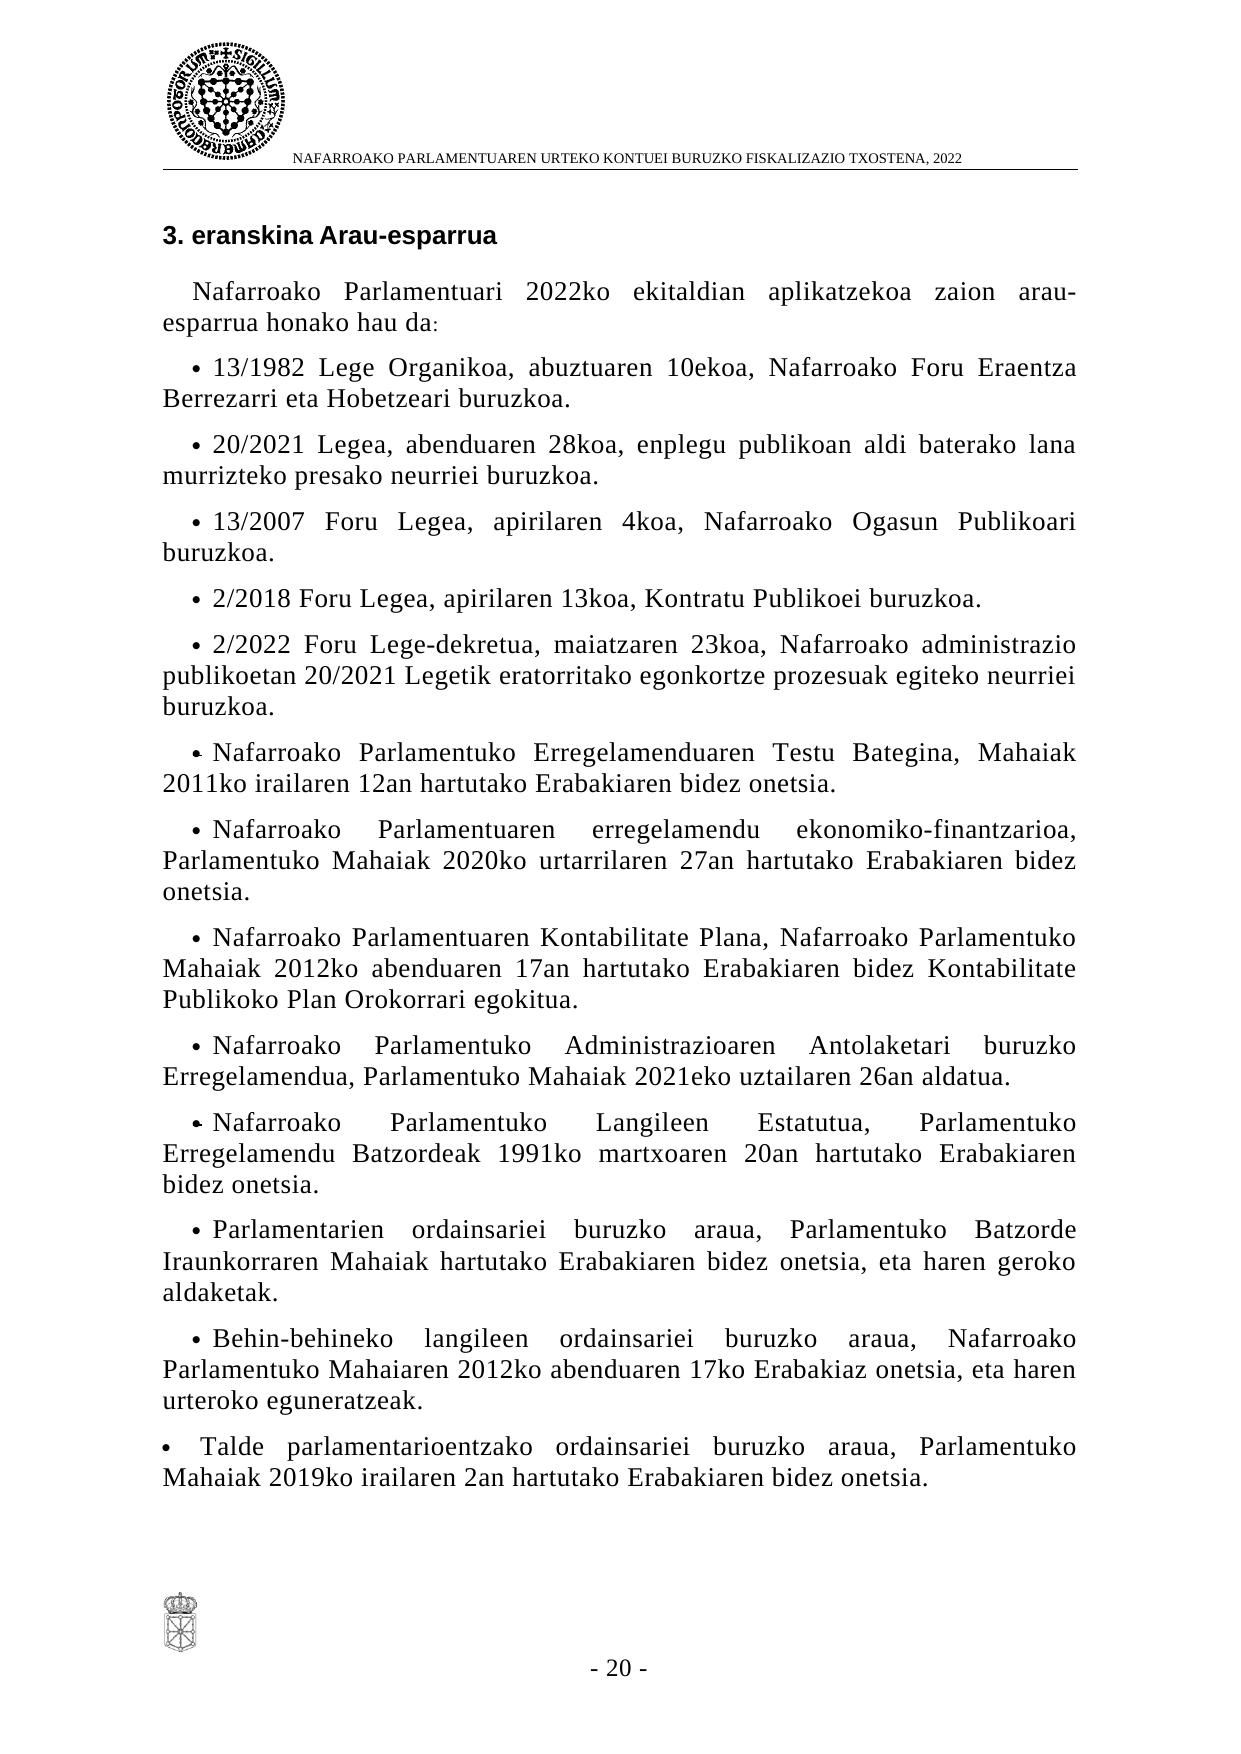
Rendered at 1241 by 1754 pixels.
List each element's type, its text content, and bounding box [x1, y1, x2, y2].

list Nafarroako Parlamentuaren Kontabilitate Plana, Nafarroako Parlamentuko Mahaiak 2012ko abenduaren 17an hartutako Erabakiaren bidez Kontabilitate Publikoko Plan Orokorrari egokitua. [162, 921, 1078, 1014]
list Parlamentarien ordainsariei buruzko araua, Parlamentuko Batzorde Iraunkorraren Mahaiak hartutako Erabakiaren bidez onetsia, eta haren geroko aldaketak. [162, 1214, 1078, 1307]
list 13/1982 Lege Organikoa, abuztuaren 10ekoa, Nafarroako Foru Eraentza Berrezarri eta Hobetzeari buruzkoa. [162, 351, 1078, 414]
list Nafarroako Parlamentuko Langileen Estatutua, Parlamentuko Erregelamendu Batzordeak 1991ko martxoaren 20an hartutako Erabakiaren bidez onetsia. [162, 1106, 1078, 1199]
picture [162, 38, 289, 164]
text 3. eranskina Arau-esparrua [162, 220, 1078, 249]
list 20/2021 Legea, abenduaren 28koa, enplegu publikoan aldi baterako lana murrizteko presako neurriei buruzkoa. [162, 428, 1078, 491]
picture [162, 1592, 198, 1653]
list 2/2018 Foru Legea, apirilaren 13koa, Kontratu Publikoei buruzkoa. [162, 582, 1078, 613]
list 13/2007 Foru Legea, apirilaren 4koa, Nafarroako Ogasun Publikoari buruzkoa. [162, 505, 1078, 567]
list Behin-behineko langileen ordainsariei buruzko araua, Nafarroako Parlamentuko Mahaiaren 2012ko abenduaren 17ko Erabakiaz onetsia, eta haren urteroko eguneratzeak. [162, 1322, 1078, 1415]
text Nafarroako Parlamentuari 2022ko ekitaldian aplikatzekoa zaion arau-esparrua honako hau da: [162, 274, 1078, 337]
list 2/2022 Foru Lege-dekretua, maiatzaren 23koa, Nafarroako administrazio publikoetan 20/2021 Legetik eratorritako egonkortze prozesuak egiteko neurriei buruzkoa. [162, 628, 1078, 721]
list Nafarroako Parlamentuko Erregelamenduaren Testu Bategina, Mahaiak 2011ko irailaren 12an hartutako Erabakiaren bidez onetsia. [162, 736, 1078, 798]
list Talde parlamentarioentzako ordainsariei buruzko araua, Parlamentuko Mahaiak 2019ko irailaren 2an hartutako Erabakiaren bidez onetsia. [162, 1430, 1078, 1492]
list Nafarroako Parlamentuaren erregelamendu ekonomiko-finantzarioa, Parlamentuko Mahaiak 2020ko urtarrilaren 27an hartutako Erabakiaren bidez onetsia. [162, 813, 1078, 906]
list Nafarroako Parlamentuko Administrazioaren Antolaketari buruzko Erregelamendua, Parlamentuko Mahaiak 2021eko uztailaren 26an aldatua. [162, 1029, 1078, 1091]
